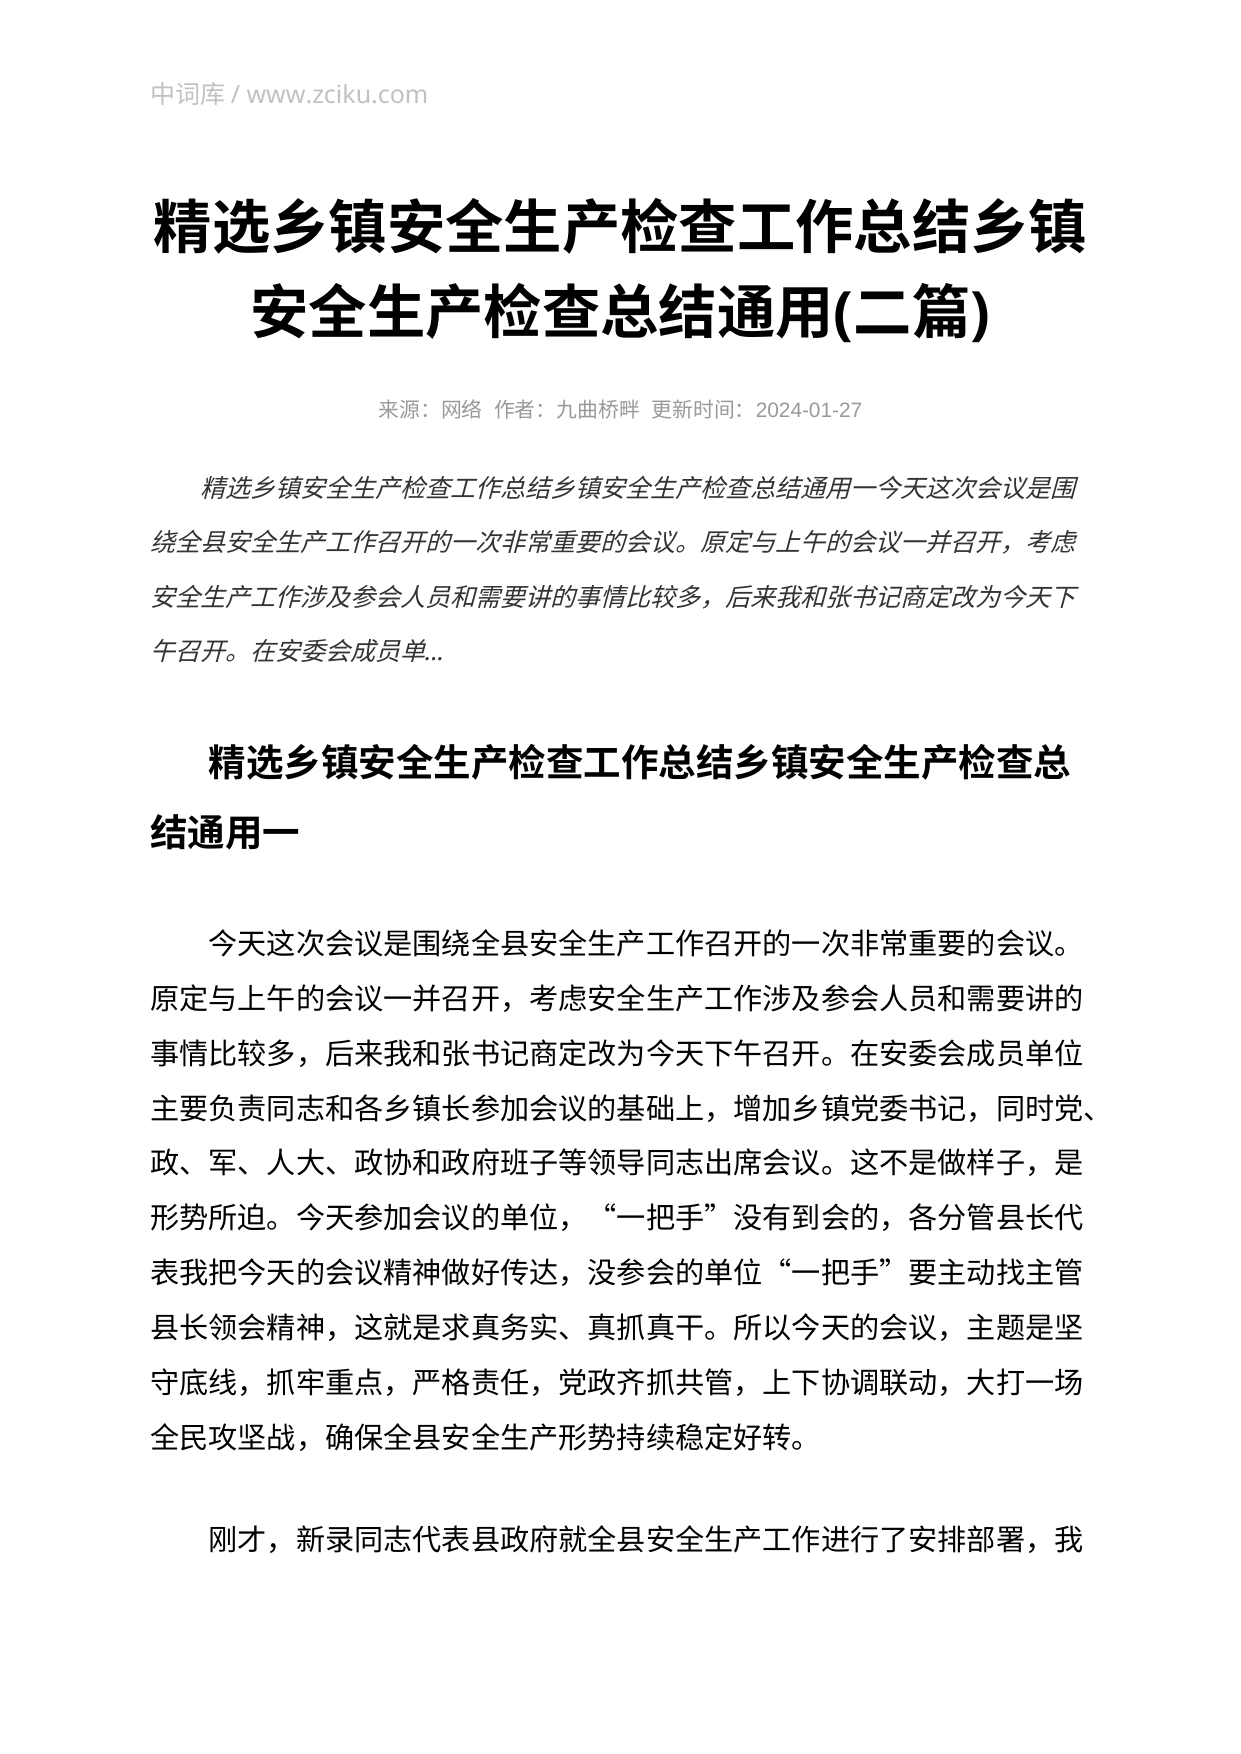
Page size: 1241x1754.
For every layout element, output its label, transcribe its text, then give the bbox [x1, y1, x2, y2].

subtitle 精选乡镇安全生产检查工作总结乡镇安全生产检查总结通用(二篇) [150, 181, 1090, 351]
text 精选乡镇安全生产检查工作总结乡镇安全生产检查总结通用一今天这次会议是围绕全县安全生产工作召开的一次非常重要的会议。原定与上午的会议一并召开，考虑安全生产工作涉及参会人员和需要讲的事情比较多，后来我和张书记商定改为今天下午召开。在安委会成员单... [150, 468, 1090, 668]
text 精选乡镇安全生产检查工作总结乡镇安全生产检查总结通用一 [150, 733, 1090, 857]
text 来源：网络 作者：九曲桥畔 更新时间：2024-01-27 [150, 397, 1090, 421]
text 今天这次会议是围绕全县安全生产工作召开的一次非常重要的会议。原定与上午的会议一并召开，考虑安全生产工作涉及参会人员和需要讲的事情比较多，后来我和张书记商定改为今天下午召开。在安委会成员单位主要负责同志和各乡镇长参加会议的基础上，增加乡镇党委书记，同时党、政、军、人大、政协和政府班子等领导同志出席会议。这不是做样子，是形势所迫。今天参加会议的单位，“一把手”没有到会的，各分管县长代表我把今天的会议精神做好传达，没参会的单位“一把手”要主动找主管县长领会精神，这就是求真务实、真抓真干。所以今天的会议，主题是坚守底线，抓牢重点，严格责任，党政齐抓共管，上下协调联动，大打一场全民攻坚战，确保全县安全生产形势持续稳定好转。 [150, 921, 1090, 1457]
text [150, 1516, 1090, 1559]
